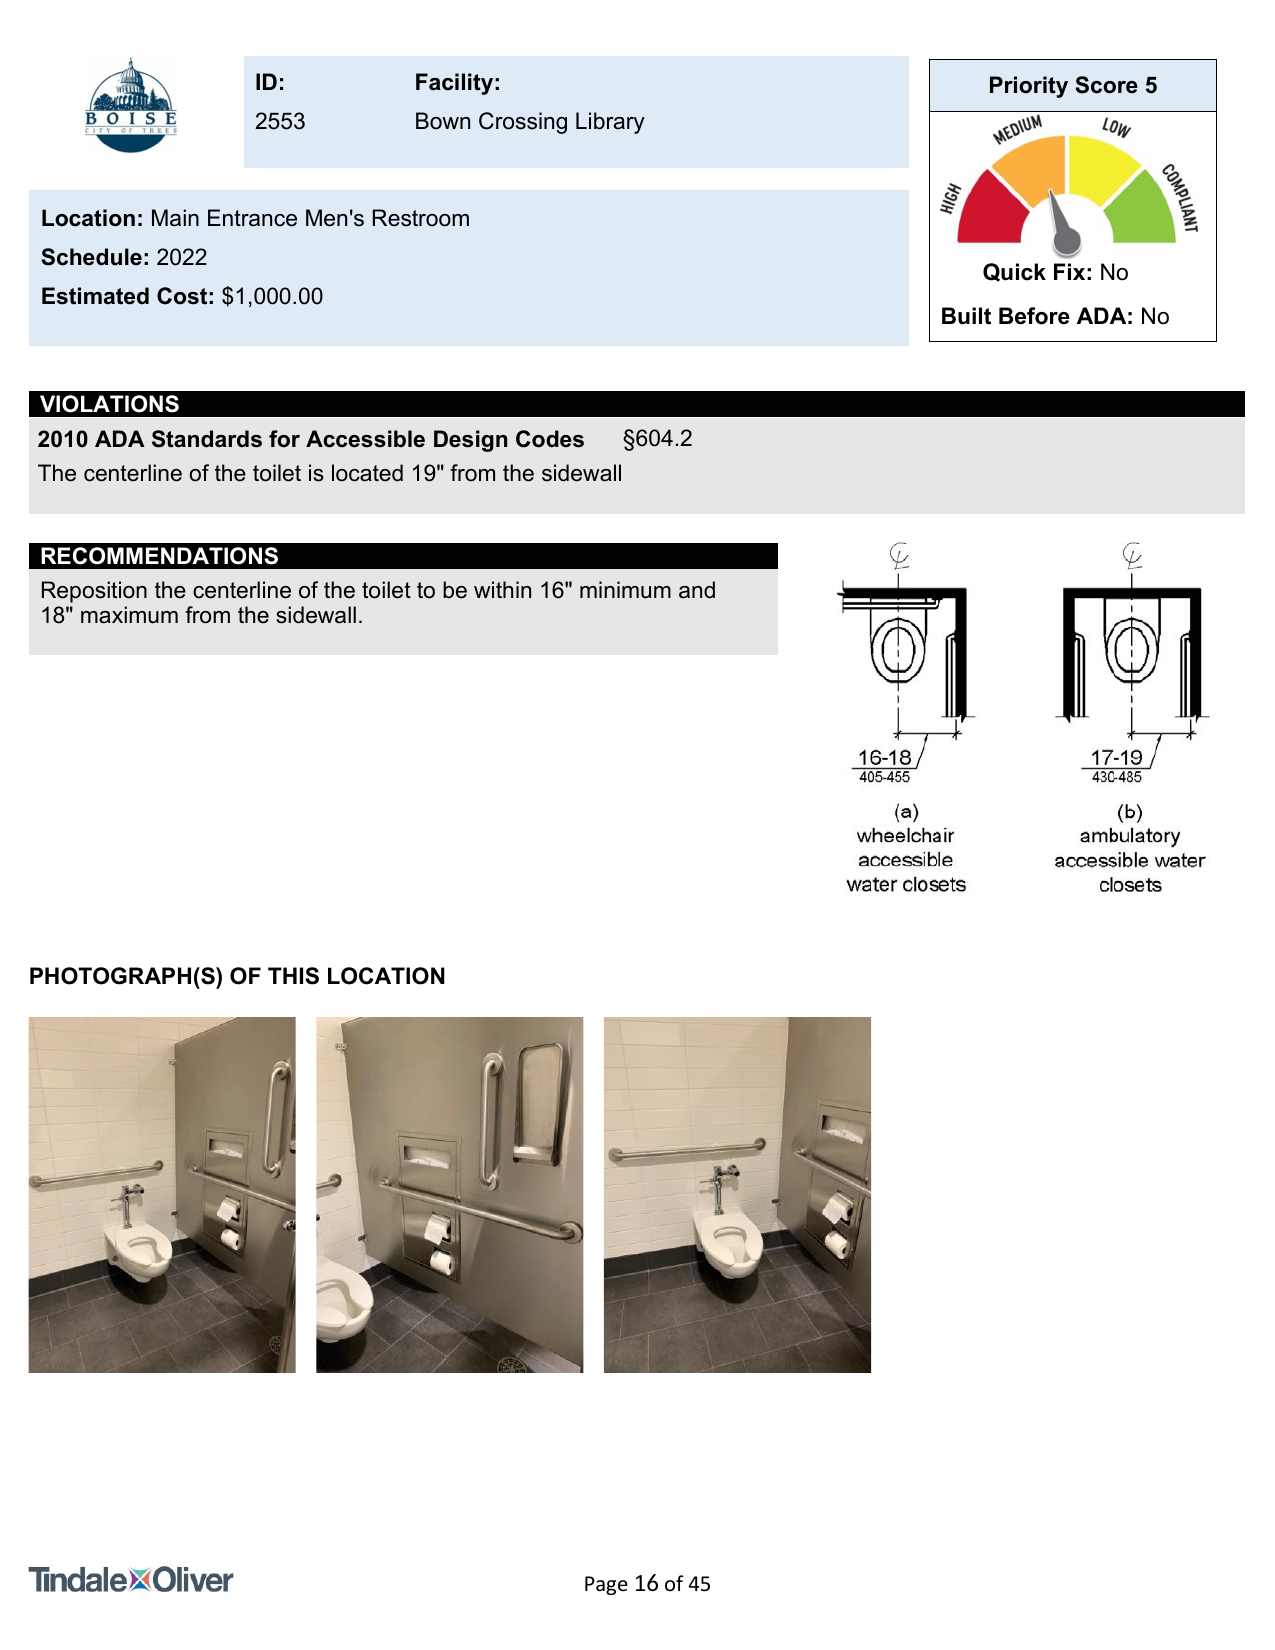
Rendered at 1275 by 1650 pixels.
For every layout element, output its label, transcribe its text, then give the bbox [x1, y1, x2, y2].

table_header Priority Score 5 [930, 60, 1216, 111]
table_header Facility: Bown Crossing Library [403, 56, 909, 168]
table_header VIOLATIONS [29, 391, 1245, 417]
table_header ID: 2553 [244, 56, 403, 168]
table_cell Reposition the centerline of the toilet to be within 16" minimum and 18" maximum from the sidewall. [29, 569, 778, 655]
picture [84, 56, 178, 154]
table_header Location: Main Entrance Men's Restroom Schedule: 2022 Estimated Cost: $1,000.00 [29, 190, 909, 346]
table_cell 2010 ADA Standards for Accessible Design Codes §604.2 The centerline of the toilet is located 19" from the sidewall [29, 418, 1245, 514]
subtitle PHOTOGRAPH(S) OF THIS LOCATION [28, 963, 1246, 989]
picture [316, 1017, 584, 1373]
table_header RECOMMENDATIONS [29, 543, 778, 569]
table_header [29, 56, 243, 168]
picture [830, 542, 1210, 892]
table_cell Quick Fix: No Built Before ADA: No [930, 112, 1216, 341]
picture [28, 1017, 296, 1373]
picture [603, 1017, 872, 1373]
picture [28, 1566, 234, 1592]
picture [938, 112, 1202, 259]
